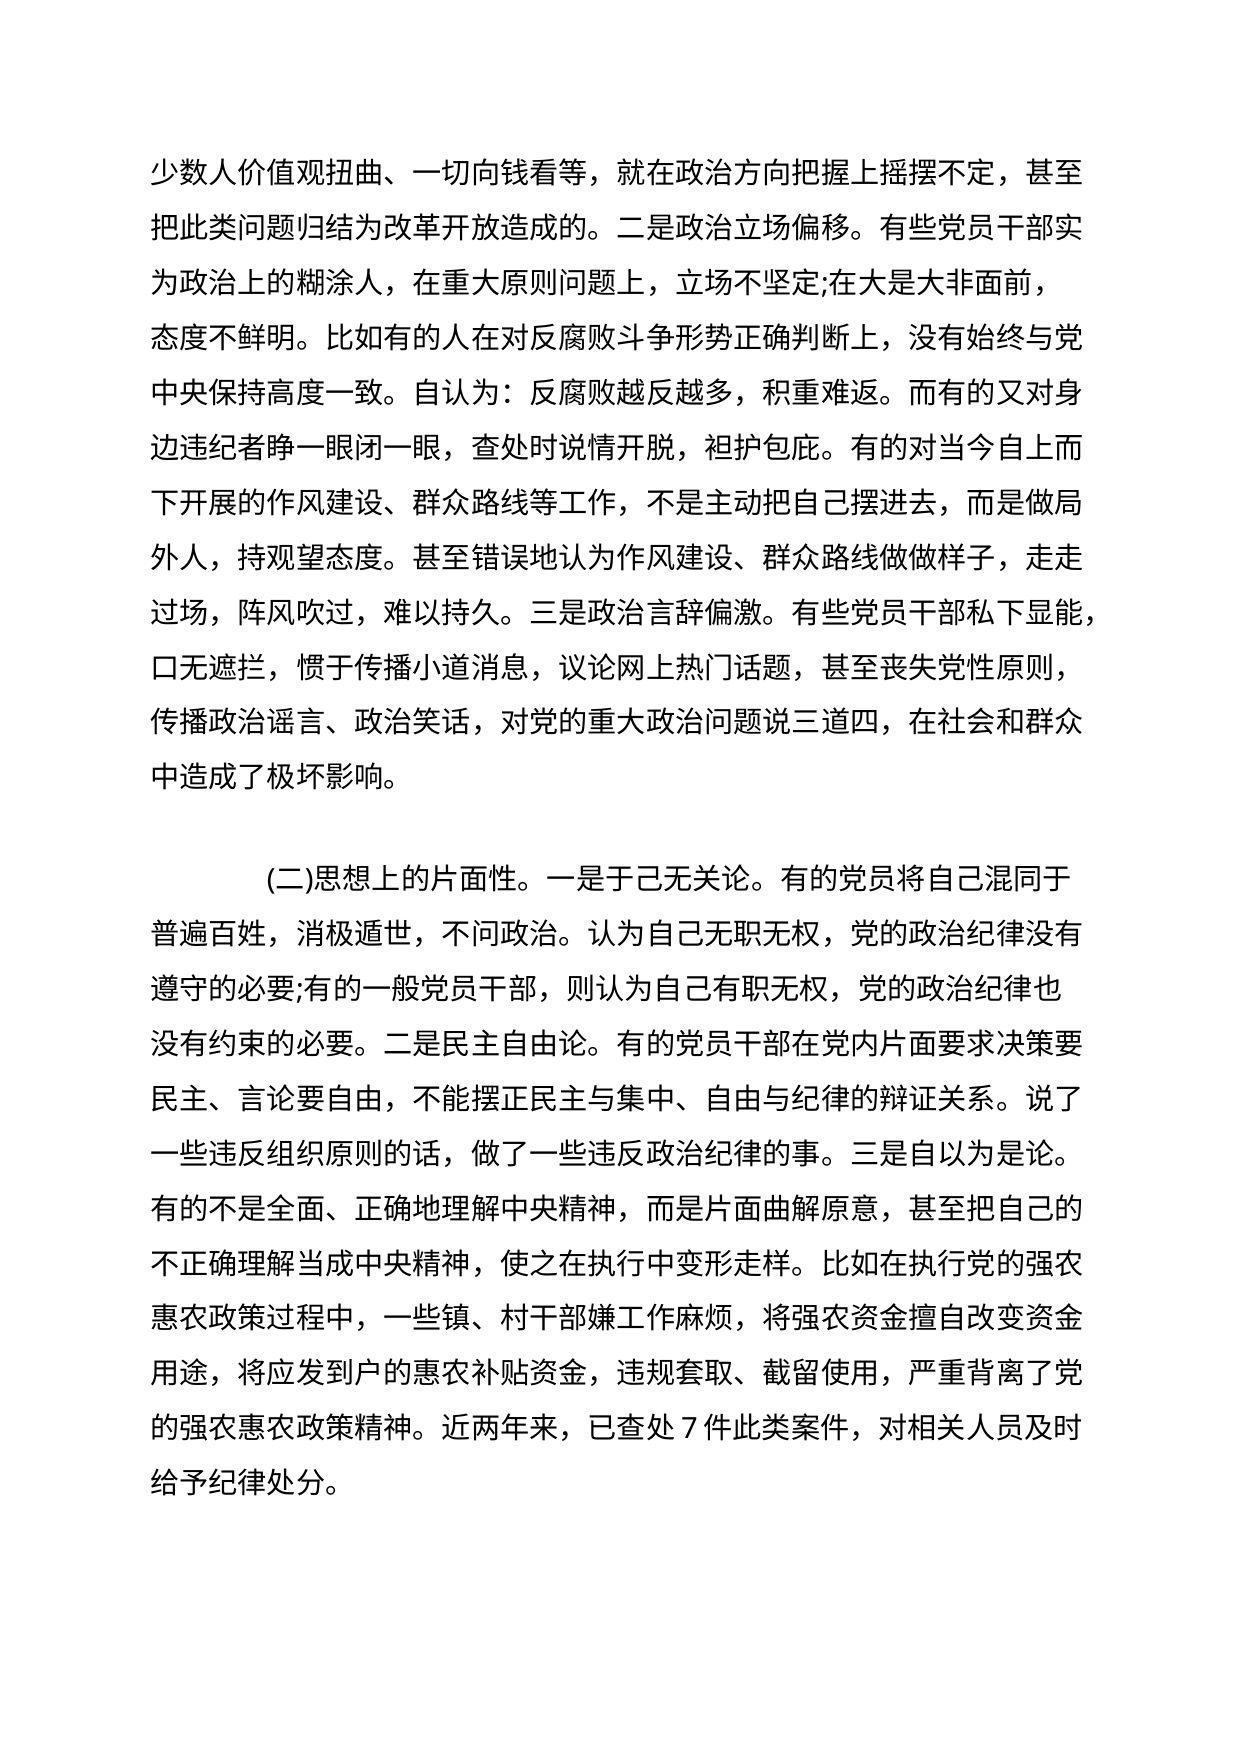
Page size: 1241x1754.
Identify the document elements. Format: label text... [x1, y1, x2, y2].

text (二)思想上的片面性。一是于己无关论。有的党员将自己混同于普遍百姓，消极遁世，不问政治。认为自己无职无权，党的政治纪律没有遵守的必要;有的一般党员干部，则认为自己有职无权，党的政治纪律也没有约束的必要。二是民主自由论。有的党员干部在党内片面要求决策要民主、言论要自由，不能摆正民主与集中、自由与纪律的辩证关系。说了一些违反组织原则的话，做了一些违反政治纪律的事。三是自以为是论。有的不是全面、正确地理解中央精神，而是片面曲解原意，甚至把自己的不正确理解当成中央精神，使之在执行中变形走样。比如在执行党的强农惠农政策过程中，一些镇、村干部嫌工作麻烦，将强农资金擅自改变资金用途，将应发到户的惠农补贴资金，违规套取、截留使用，严重背离了党的强农惠农政策精神。近两年来，已查处7件此类案件，对相关人员及时给予纪律处分。 [150, 856, 1090, 1502]
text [150, 150, 1090, 796]
